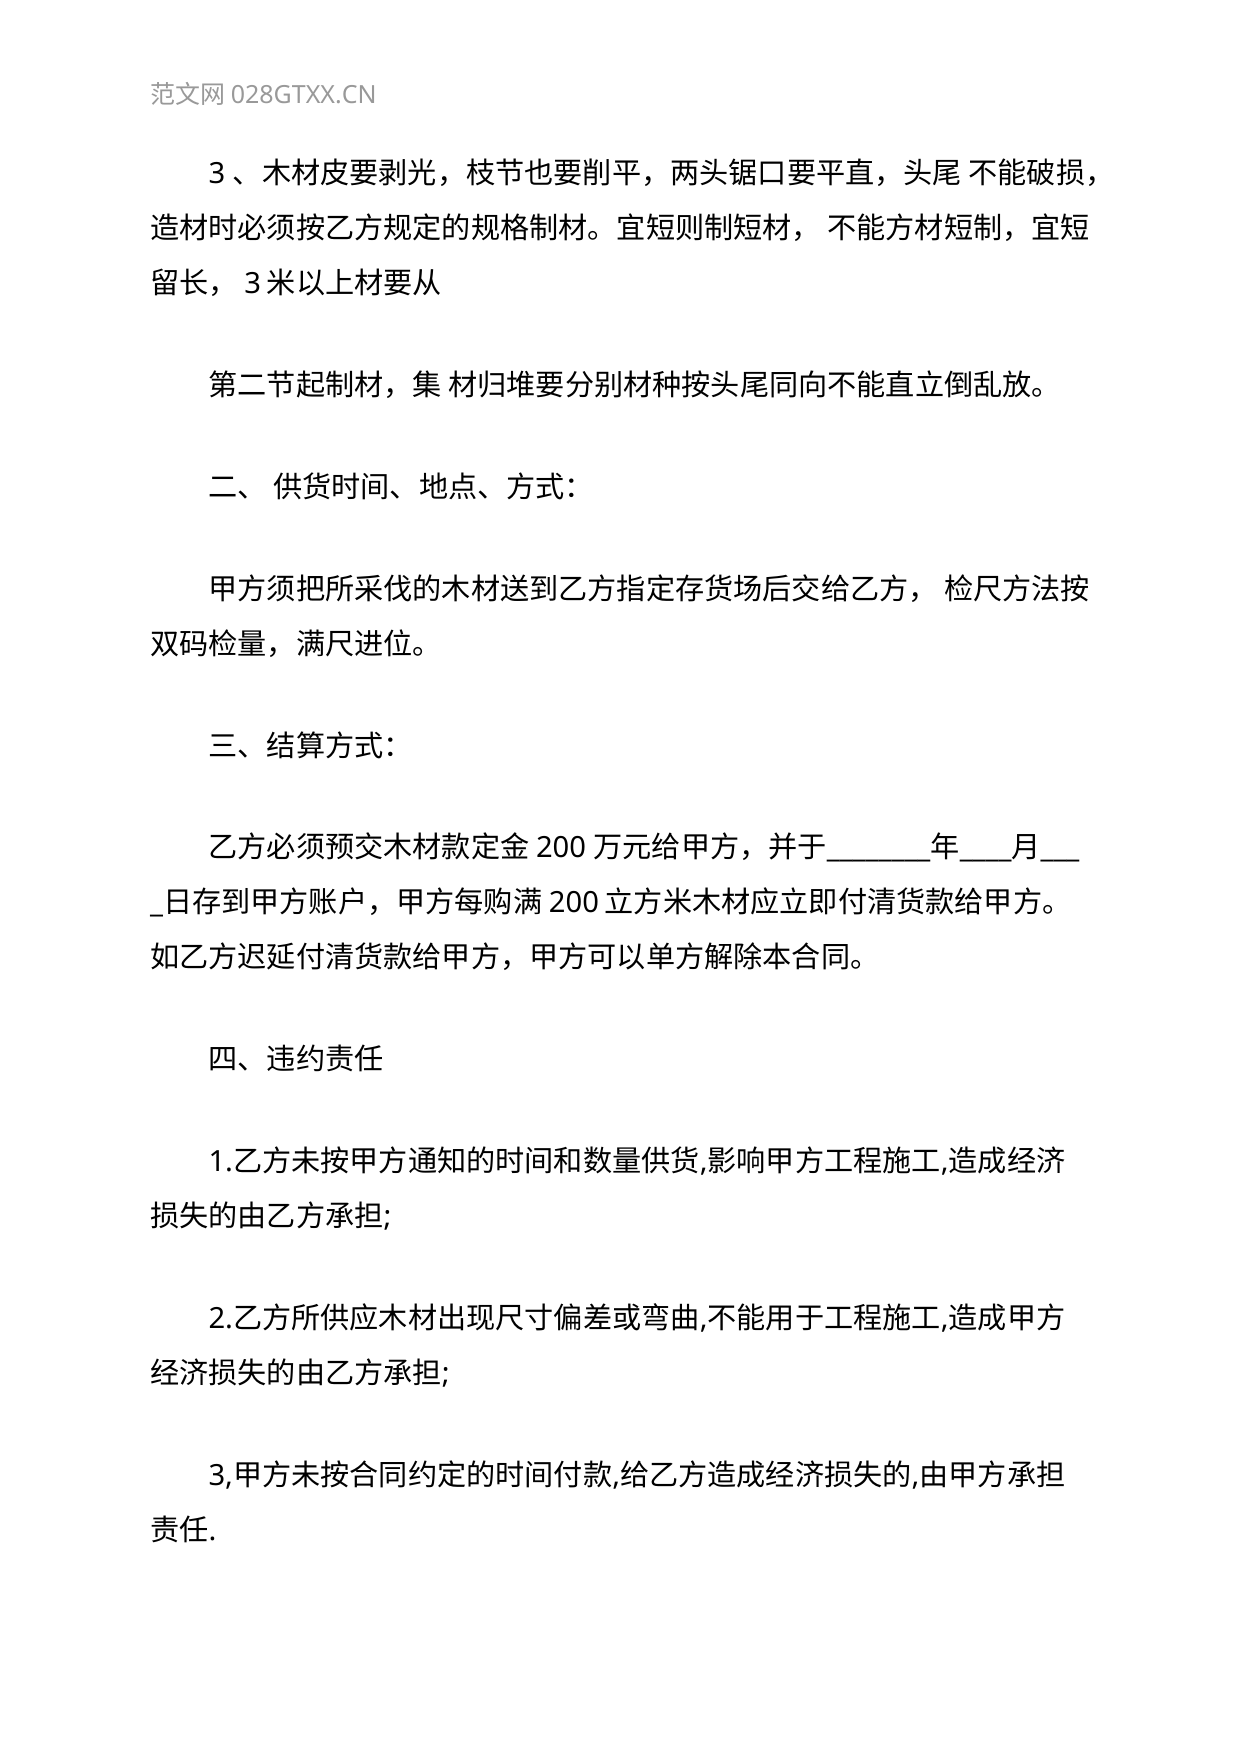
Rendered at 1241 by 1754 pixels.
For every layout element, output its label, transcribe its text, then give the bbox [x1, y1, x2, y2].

text 乙方必须预交木材款定金 200 万元给甲方，并于________年____月____日存到甲方账户，甲方每购满 200立方米木材应立即付清货款给甲方。如乙方迟延付清货款给甲方，甲方可以单方解除本合同。 [150, 824, 1090, 976]
text 2.乙方所供应木材出现尺寸偏差或弯曲,不能用于工程施工,造成甲方经济损失的由乙方承担; [150, 1294, 1090, 1392]
text 二、 供货时间、地点、方式： [150, 464, 1090, 506]
text 3,甲方未按合同约定的时间付款,给乙方造成经济损失的,由甲方承担责任. [150, 1451, 1090, 1549]
text 3 、木材皮要剥光，枝节也要削平，两头锯口要平直，头尾 不能破损，造材时必须按乙方规定的规格制材。宜短则制短材， 不能方材短制，宜短留长， 3米以上材要从 [150, 150, 1090, 302]
text 1.乙方未按甲方通知的时间和数量供货,影响甲方工程施工,造成经济损失的由乙方承担; [150, 1137, 1090, 1235]
text 甲方须把所采伐的木材送到乙方指定存货场后交给乙方， 检尺方法按双码检量，满尺进位。 [150, 565, 1090, 663]
text 第二节起制材，集 材归堆要分别材种按头尾同向不能直立倒乱放。 [150, 362, 1090, 404]
text 三、结算方式： [150, 722, 1090, 764]
text 四、违约责任 [150, 1036, 1090, 1078]
